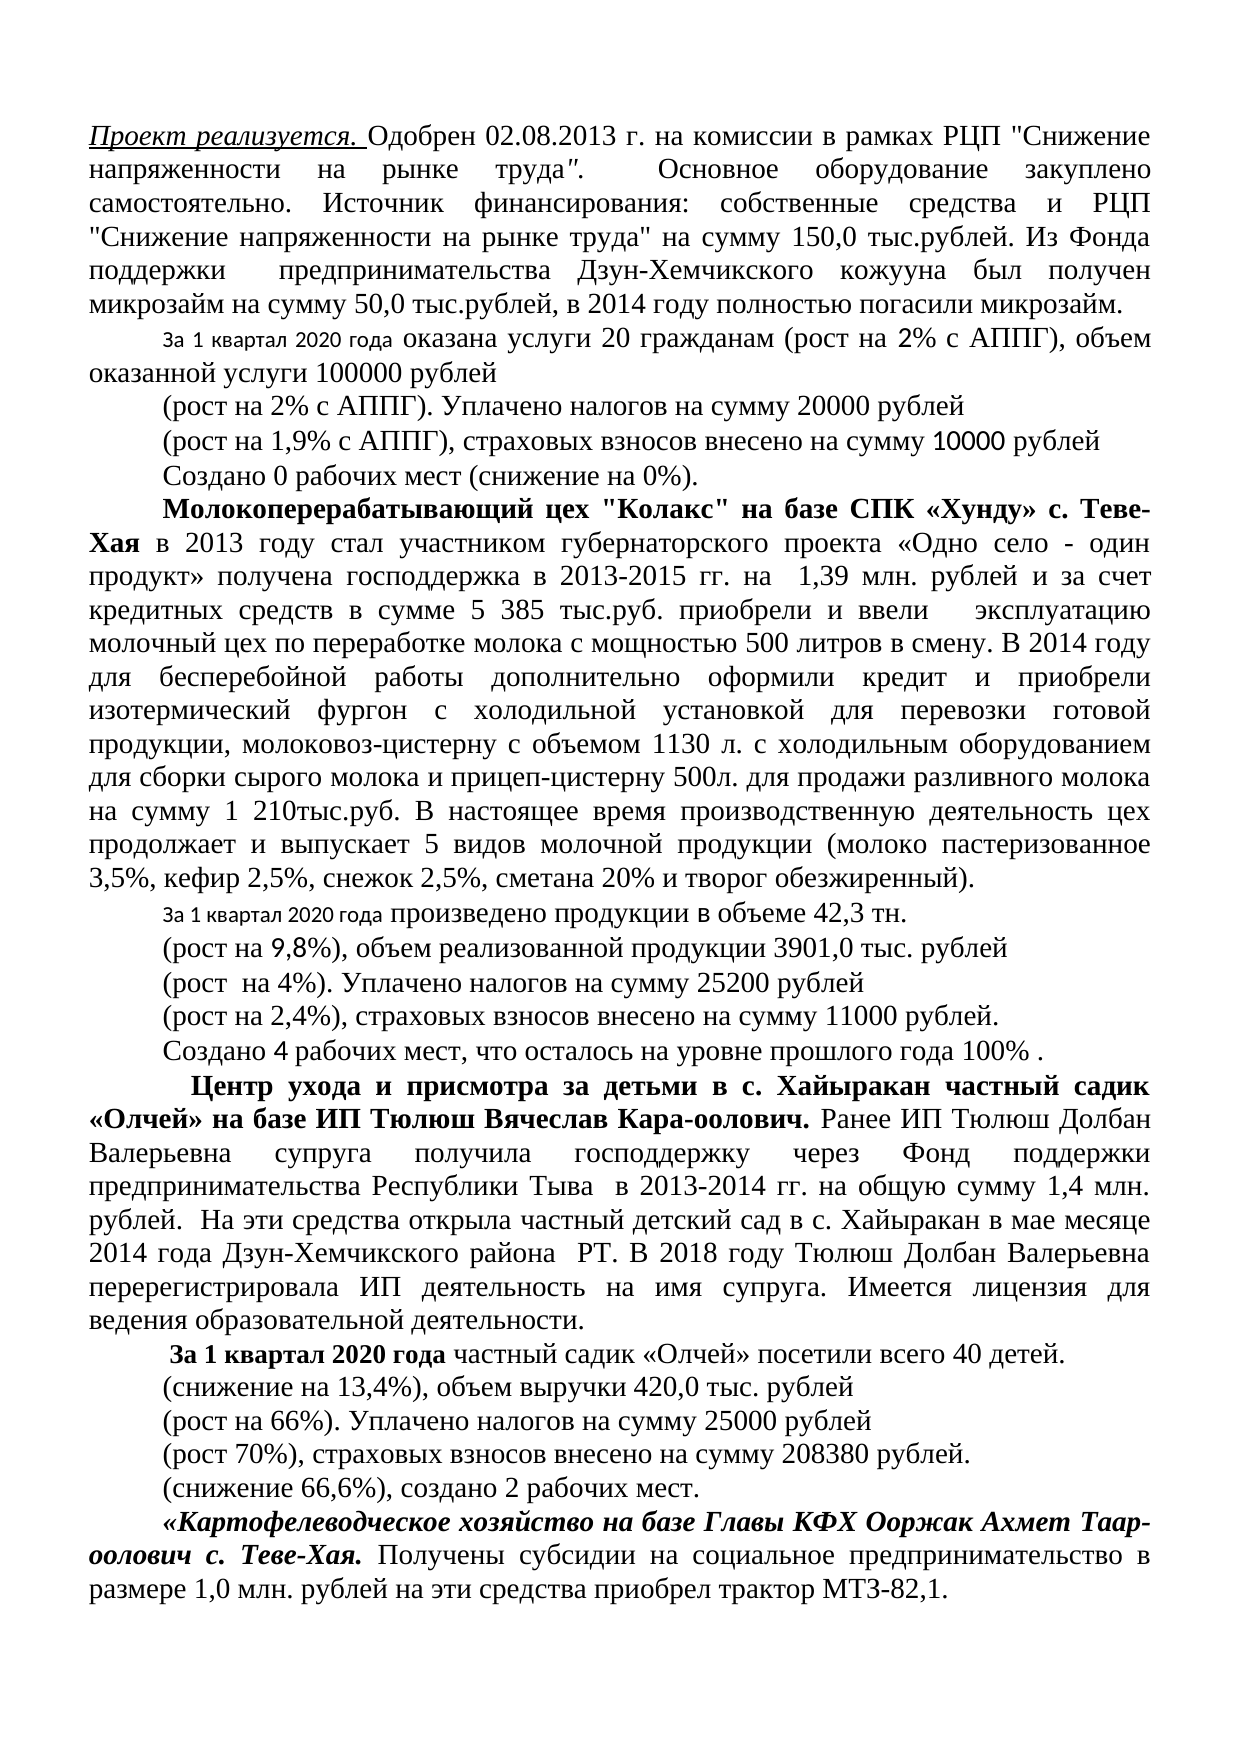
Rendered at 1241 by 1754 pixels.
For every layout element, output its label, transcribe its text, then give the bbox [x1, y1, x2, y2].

text (рост 70%), страховых взносов внесено на сумму 208380 рублей. [88, 1437, 1152, 1470]
text Создано 4 рабочих мест, что осталось на уровне прошлого года 100% . [88, 1032, 1152, 1068]
text (снижение на 13,4%), объем выручки 420,0 тыс. рублей [88, 1369, 1152, 1403]
text «Картофелеводческое хозяйство на базе Главы КФХ Ооржак Ахмет Таар-оолович с. Теве-Хая. Получены субсидии на социальное предпринимательство в размере 1,0 млн. рублей на эти средства приобрел трактор МТЗ-82,1. [88, 1504, 1152, 1604]
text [88, 118, 1152, 319]
text (рост на 2% с АППГ). Уплачено налогов на сумму 20000 рублей [88, 388, 1152, 422]
text Молокоперерабатывающий цех "Колакс" на базе СПК «Хунду» с. Теве-Хая в 2013 году стал участником губернаторского проекта «Одно село - один продукт» получена господдержка в 2013-2015 гг. на 1,39 млн. рублей и за счет кредитных средств в сумме 5 385 тыс.руб. приобрели и ввели эксплуатацию молочный цех по переработке молока с мощностью 500 литров в смену. В 2014 году для бесперебойной работы дополнительно оформили кредит и приобрели изотермический фургон с холодильной установкой для перевозки готовой продукции, молоковоз-цистерну с объемом 1130 л. с холодильным оборудованием для сборки сырого молока и прицеп-цистерну 500л. для продажи разливного молока на сумму 1 210тыс.руб. В настоящее время производственную деятельность цех продолжает и выпускает 5 видов молочной продукции (молоко пастеризованное 3,5%, кефир 2,5%, снежок 2,5%, сметана 20% и творог обезжиренный). [88, 491, 1152, 894]
text За 1 квартал 2020 года частный садик «Олчей» посетили всего 40 детей. [88, 1336, 1152, 1369]
text (рост на 9,8%), объем реализованной продукции 3901,0 тыс. рублей [88, 929, 1152, 965]
text (снижение 66,6%), создано 2 рабочих мест. [88, 1470, 1152, 1504]
text За 1 квартал 2020 года оказана услуги 20 гражданам (рост на 2% с АППГ), объем оказанной услуги 100000 рублей [88, 319, 1152, 388]
text Создано 0 рабочих мест (снижение на 0%). [88, 458, 1152, 491]
text Центр ухода и присмотра за детьми в с. Хайыракан частный садик «Олчей» на базе ИП Тюлюш Вячеслав Кара-оолович. Ранее ИП Тюлюш Долбан Валерьевна супруга получила господдержку через Фонд поддержки предпринимательства Республики Тыва в 2013-2014 гг. на общую сумму 1,4 млн. рублей. На эти средства открыла частный детский сад в с. Хайыракан в мае месяце 2014 года Дзун-Хемчикского района РТ. В 2018 году Тюлюш Долбан Валерьевна перерегистрировала ИП деятельность на имя супруга. Имеется лицензия для ведения образовательной деятельности. [88, 1068, 1152, 1336]
text (рост на 4%). Уплачено налогов на сумму 25200 рублей [88, 965, 1152, 998]
text (рост на 1,9% с АППГ), страховых взносов внесено на сумму 10000 рублей [88, 422, 1152, 458]
text За 1 квартал 2020 года произведено продукции в объеме 42,3 тн. [88, 894, 1152, 929]
text (рост на 66%). Уплачено налогов на сумму 25000 рублей [88, 1403, 1152, 1437]
text (рост на 2,4%), страховых взносов внесено на сумму 11000 рублей. [88, 998, 1152, 1032]
